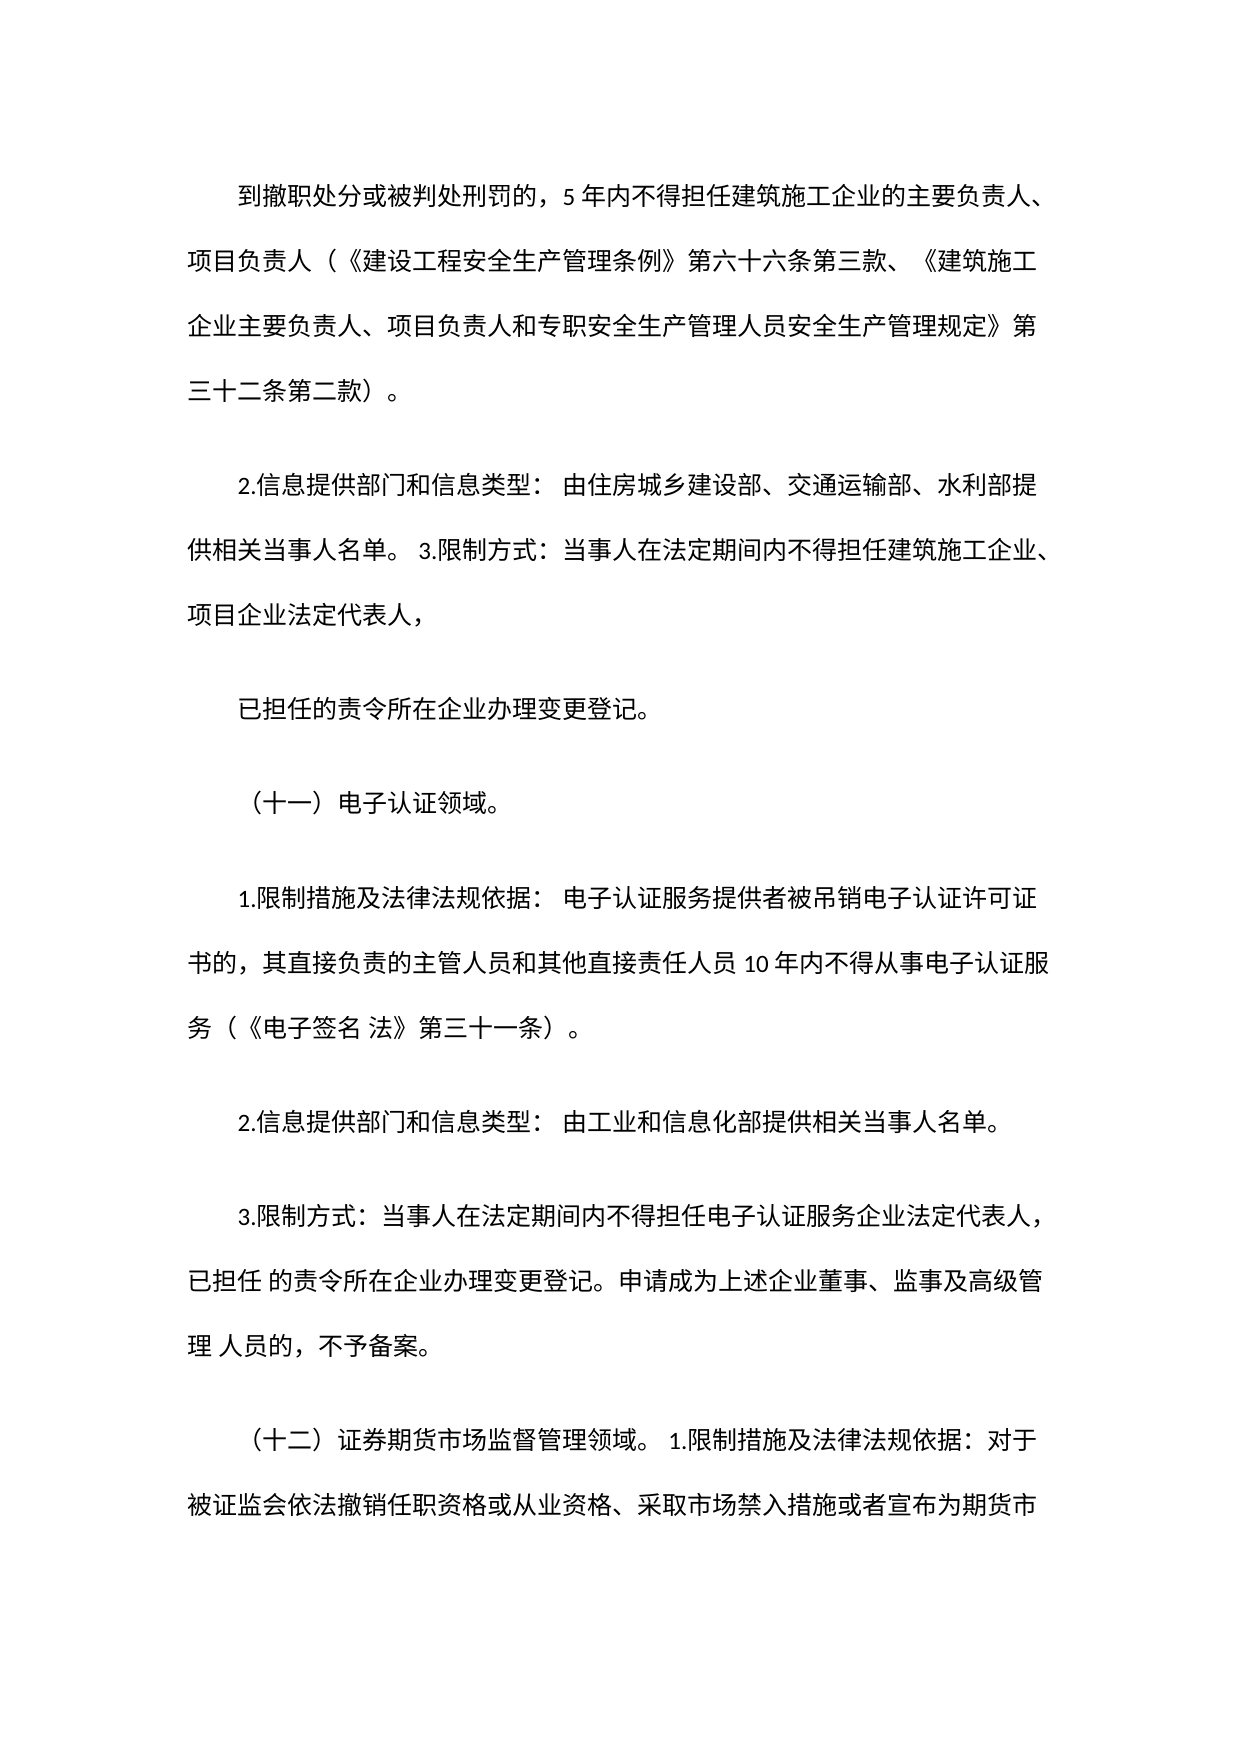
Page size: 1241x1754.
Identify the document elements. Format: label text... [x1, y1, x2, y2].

text 3.限制方式：当事人在法定期间内不得担任电子认证服务企业法定代表人，已担任 的责令所在企业办理变更登记。申请成为上述企业董事、监事及高级管理 人员的，不予备案。 [187, 1182, 1053, 1377]
text 2.信息提供部门和信息类型： 由工业和信息化部提供相关当事人名单。 [187, 1088, 1053, 1153]
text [187, 1406, 1053, 1536]
text 1.限制措施及法律法规依据： 电子认证服务提供者被吊销电子认证许可证书的，其直接负责的主管人员和其他直接责任人员 10 年内不得从事电子认证服务（《电子签名 法》第三十一条）。 [187, 864, 1053, 1059]
text 已担任的责令所在企业办理变更登记。 [187, 675, 1053, 740]
text 到撤职处分或被判处刑罚的，5 年内不得担任建筑施工企业的主要负责人、项目负责人（《建设工程安全生产管理条例》第六十六条第三款、《建筑施工企业主要负责人、项目负责人和专职安全生产管理人员安全生产管理规定》第三十二条第二款）。 [187, 162, 1053, 422]
text （十一）电子认证领域。 [187, 769, 1053, 834]
text 2.信息提供部门和信息类型： 由住房城乡建设部、交通运输部、水利部提供相关当事人名单。 3.限制方式：当事人在法定期间内不得担任建筑施工企业、项目企业法定代表人， [187, 451, 1053, 646]
